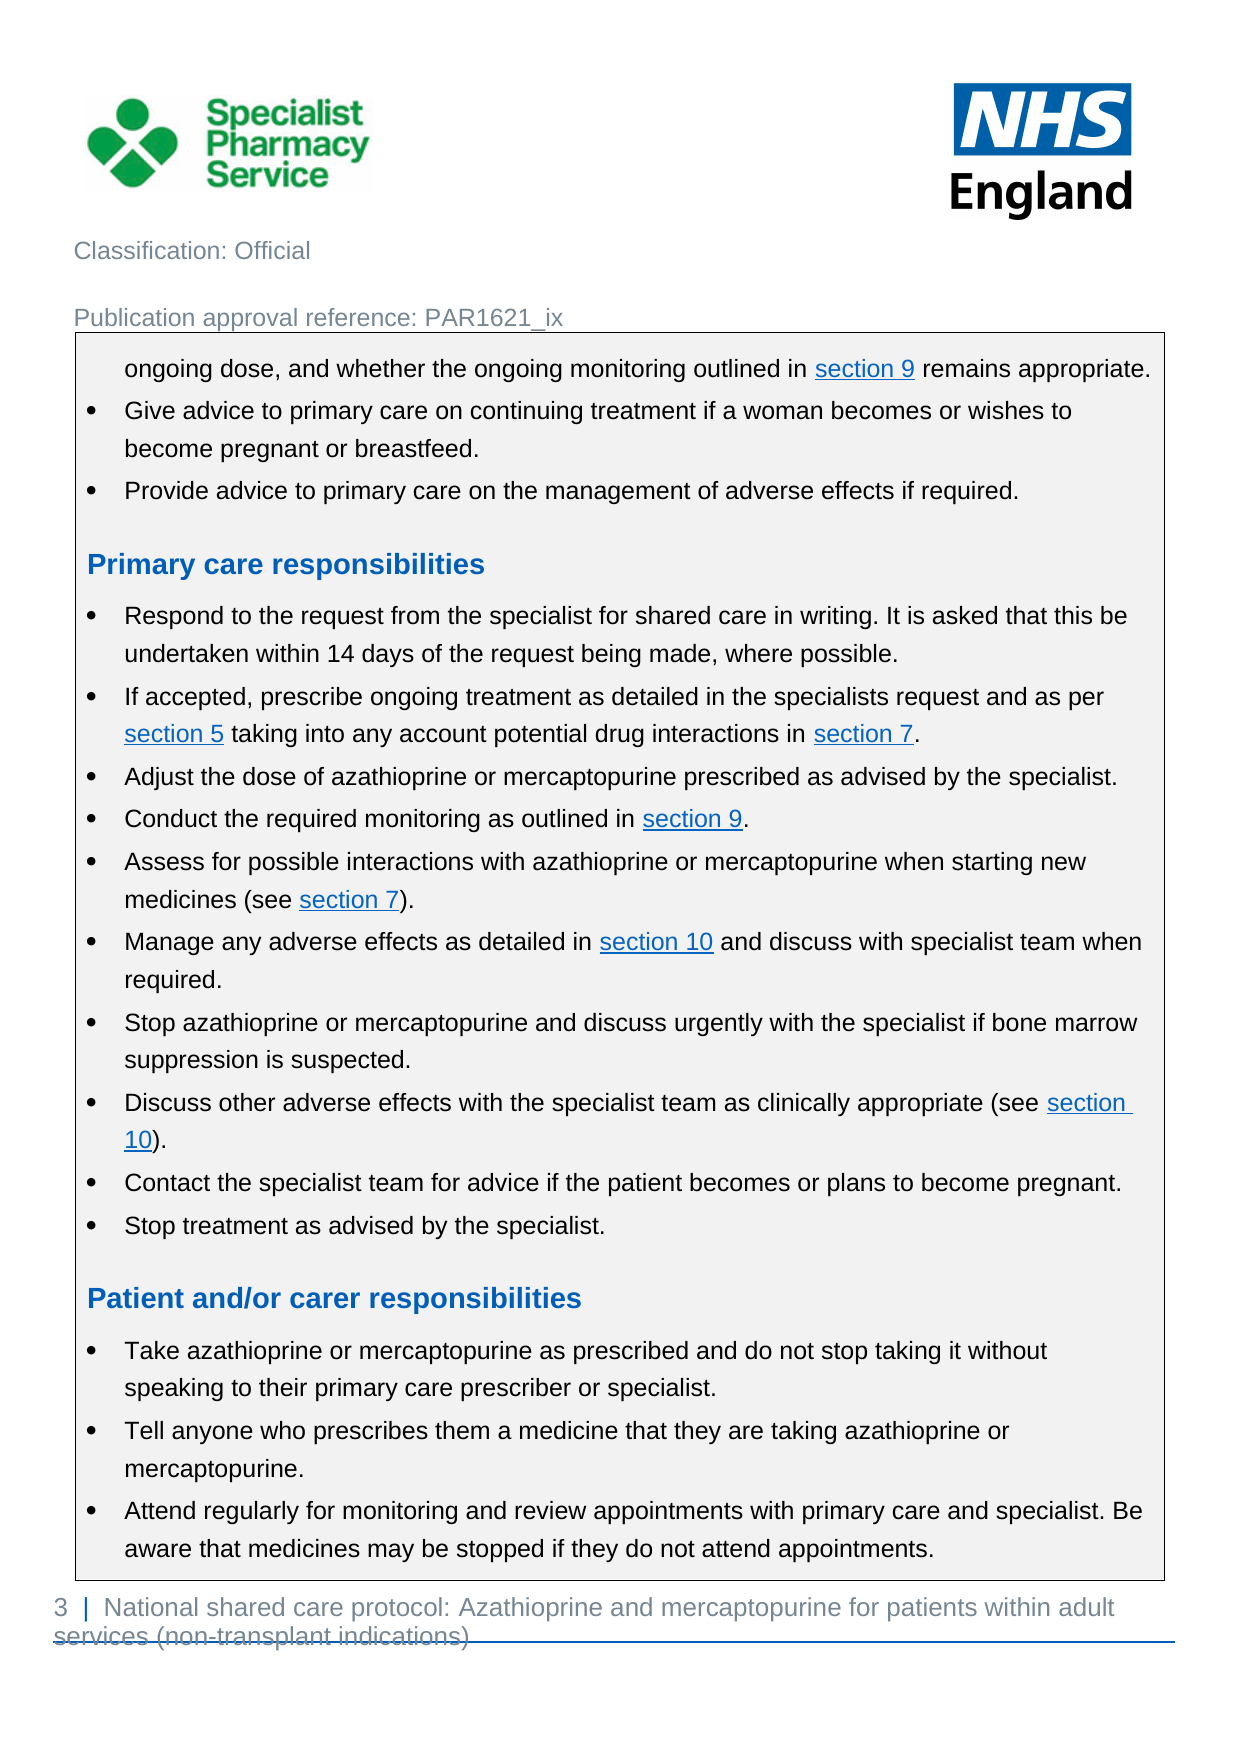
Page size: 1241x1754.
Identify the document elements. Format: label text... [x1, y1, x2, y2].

picture [951, 83, 1132, 220]
picture [85, 95, 374, 192]
